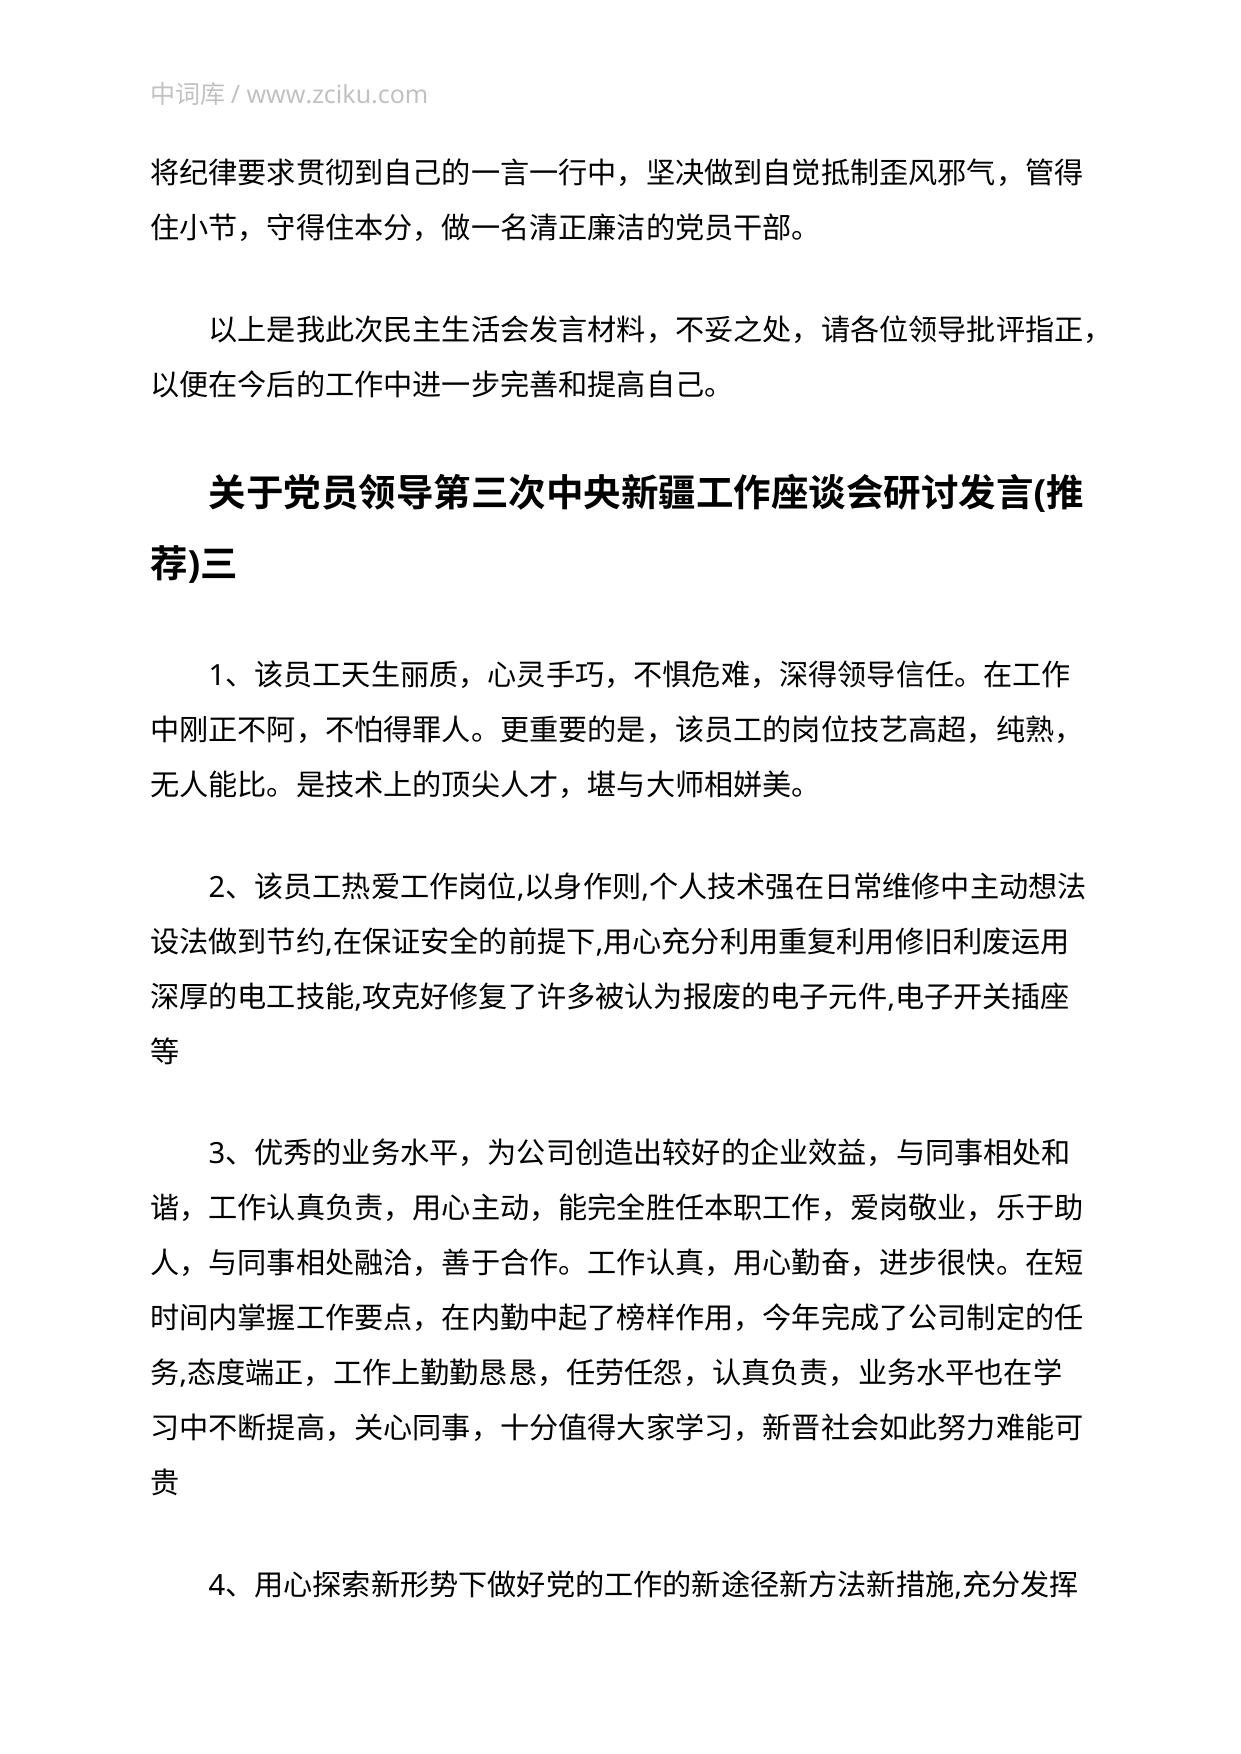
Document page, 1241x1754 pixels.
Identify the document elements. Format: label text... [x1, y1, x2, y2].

text 1、该员工天生丽质，心灵手巧，不惧危难，深得领导信任。在工作中刚正不阿，不怕得罪人。更重要的是，该员工的岗位技艺高超，纯熟，无人能比。是技术上的顶尖人才，堪与大师相姘美。 [150, 652, 1090, 804]
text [150, 150, 1090, 247]
text 关于党员领导第三次中央新疆工作座谈会研讨发言(推荐)三 [150, 463, 1090, 588]
text 以上是我此次民主生活会发言材料，不妥之处，请各位领导批评指正，以便在今后的工作中进一步完善和提高自己。 [150, 307, 1090, 404]
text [150, 1561, 1090, 1604]
text 3、优秀的业务水平，为公司创造出较好的企业效益，与同事相处和谐，工作认真负责，用心主动，能完全胜任本职工作，爱岗敬业，乐于助人，与同事相处融洽，善于合作。工作认真，用心勤奋，进步很快。在短时间内掌握工作要点，在内勤中起了榜样作用，今年完成了公司制定的任务,态度端正，工作上勤勤恳恳，任劳任怨，认真负责，业务水平也在学习中不断提高，关心同事，十分值得大家学习，新晋社会如此努力难能可贵 [150, 1130, 1090, 1502]
text 2、该员工热爱工作岗位,以身作则,个人技术强在日常维修中主动想法设法做到节约,在保证安全的前提下,用心充分利用重复利用修旧利废运用深厚的电工技能,攻克好修复了许多被认为报废的电子元件,电子开关插座等 [150, 863, 1090, 1071]
